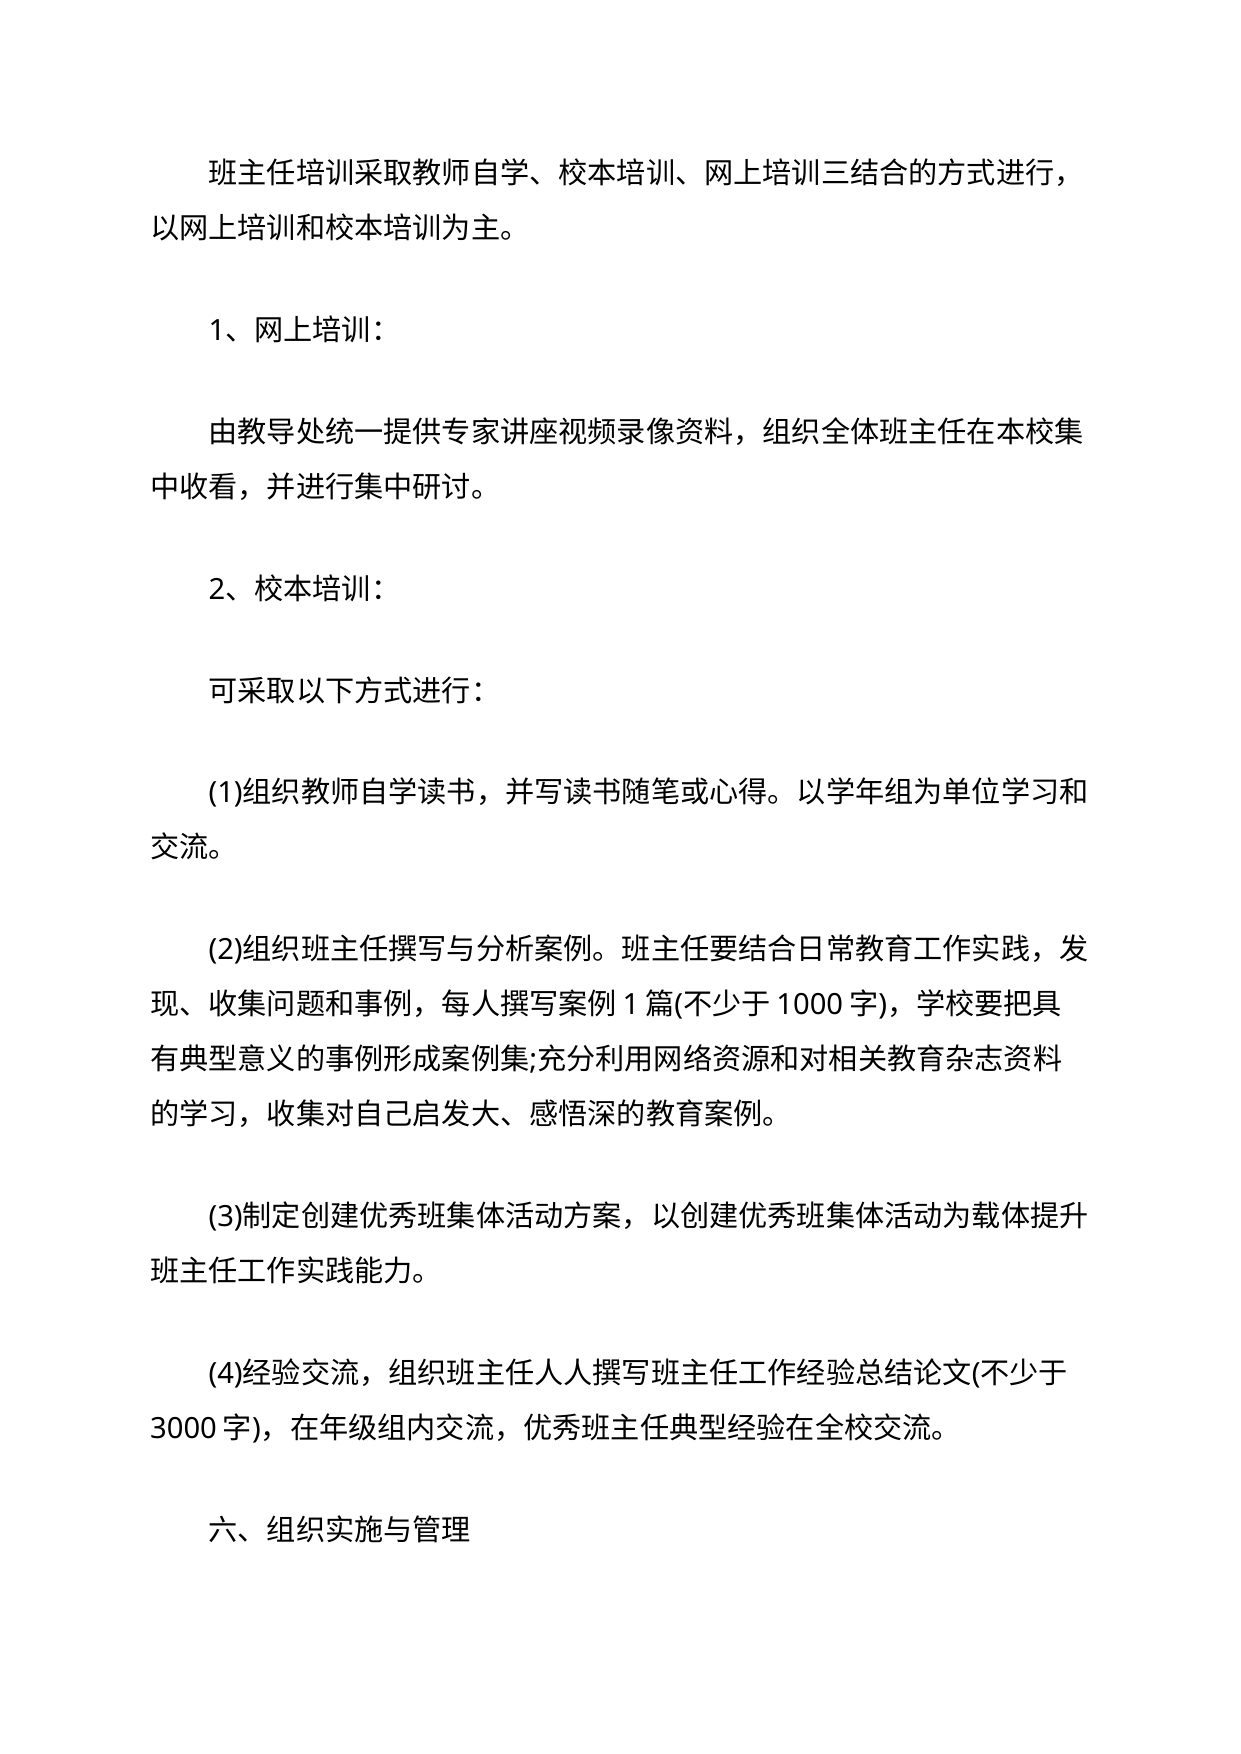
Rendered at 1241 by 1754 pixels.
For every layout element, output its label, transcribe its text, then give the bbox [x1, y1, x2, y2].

text (2)组织班主任撰写与分析案例。班主任要结合日常教育工作实践，发现、收集问题和事例，每人撰写案例1篇(不少于1000字)，学校要把具有典型意义的事例形成案例集;充分利用网络资源和对相关教育杂志资料的学习，收集对自己启发大、感悟深的教育案例。 [150, 926, 1090, 1133]
text 2、校本培训： [150, 565, 1090, 608]
text 1、网上培训： [150, 307, 1090, 349]
text 可采取以下方式进行： [150, 667, 1090, 709]
text 由教导处统一提供专家讲座视频录像资料，组织全体班主任在本校集中收看，并进行集中研讨。 [150, 409, 1090, 506]
text (3)制定创建优秀班集体活动方案，以创建优秀班集体活动为载体提升班主任工作实践能力。 [150, 1193, 1090, 1290]
text (4)经验交流，组织班主任人人撰写班主任工作经验总结论文(不少于3000字)，在年级组内交流，优秀班主任典型经验在全校交流。 [150, 1349, 1090, 1447]
text (1)组织教师自学读书，并写读书随笔或心得。以学年组为单位学习和交流。 [150, 769, 1090, 866]
text 六、组织实施与管理 [150, 1506, 1090, 1549]
text 班主任培训采取教师自学、校本培训、网上培训三结合的方式进行，以网上培训和校本培训为主。 [150, 150, 1090, 247]
